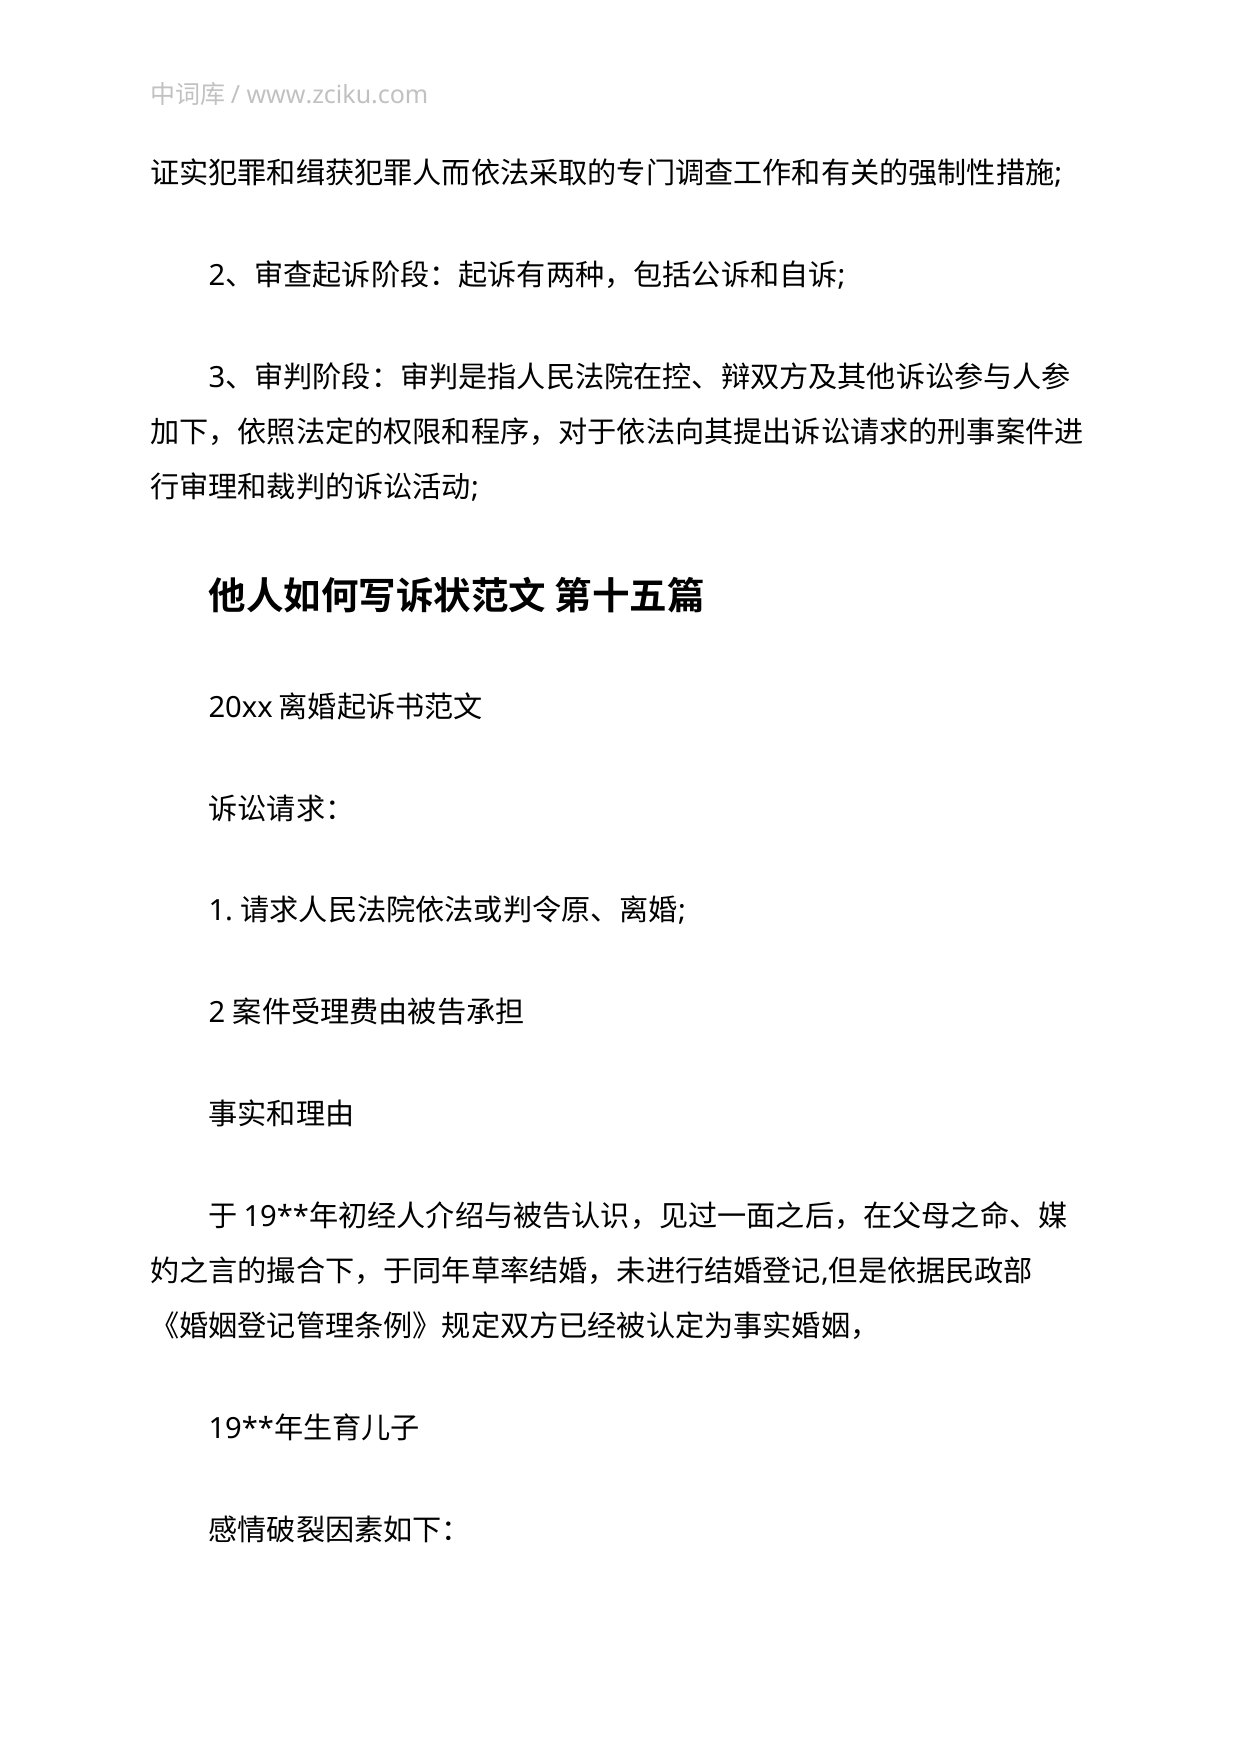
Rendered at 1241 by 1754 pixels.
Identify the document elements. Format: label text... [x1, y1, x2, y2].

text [150, 150, 1090, 192]
text 1. 请求人民法院依法或判令原、离婚; [150, 887, 1090, 929]
text 事实和理由 [150, 1091, 1090, 1133]
text 感情破裂因素如下： [150, 1506, 1090, 1549]
text 2、审查起诉阶段：起诉有两种，包括公诉和自诉; [150, 252, 1090, 294]
text 19**年生育儿子 [150, 1404, 1090, 1447]
text 2 案件受理费由被告承担 [150, 989, 1090, 1031]
text 20xx离婚起诉书范文 [150, 683, 1090, 726]
text 3、审判阶段：审判是指人民法院在控、辩双方及其他诉讼参与人参加下，依照法定的权限和程序，对于依法向其提出诉讼请求的刑事案件进行审理和裁判的诉讼活动; [150, 354, 1090, 506]
text 于19**年初经人介绍与被告认识，见过一面之后，在父母之命、媒妁之言的撮合下，于同年草率结婚，未进行结婚登记,但是依据民政部《婚姻登记管理条例》规定双方已经被认定为事实婚姻， [150, 1193, 1090, 1345]
text 诉讼请求： [150, 785, 1090, 827]
text 他人如何写诉状范文 第十五篇 [150, 566, 1090, 620]
